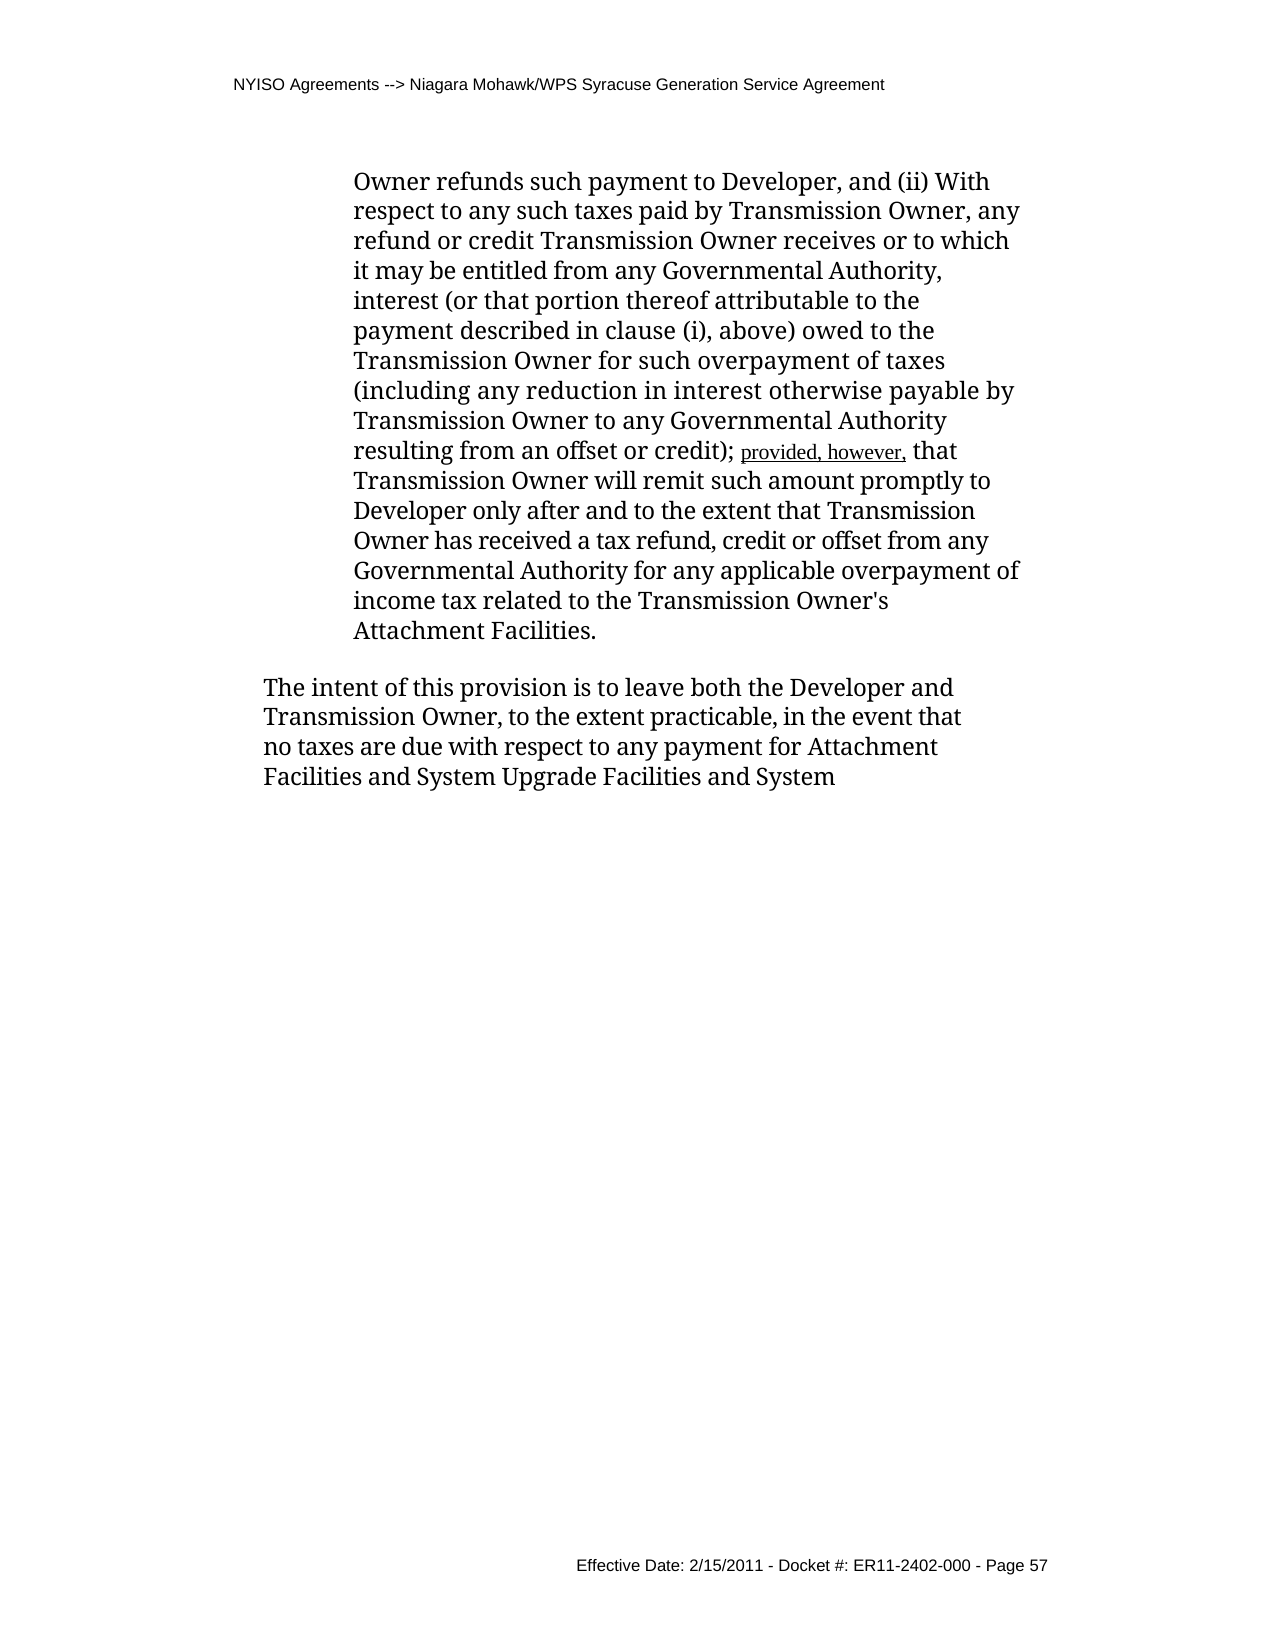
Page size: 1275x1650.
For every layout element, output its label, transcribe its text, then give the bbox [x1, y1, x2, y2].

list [353, 167, 1025, 647]
text The intent of this provision is to leave both the Developer and Transmission Owner, to the extent practicable, in the event that no taxes are due with respect to any payment for Attachment Facilities and System Upgrade Facilities and System [263, 673, 995, 793]
